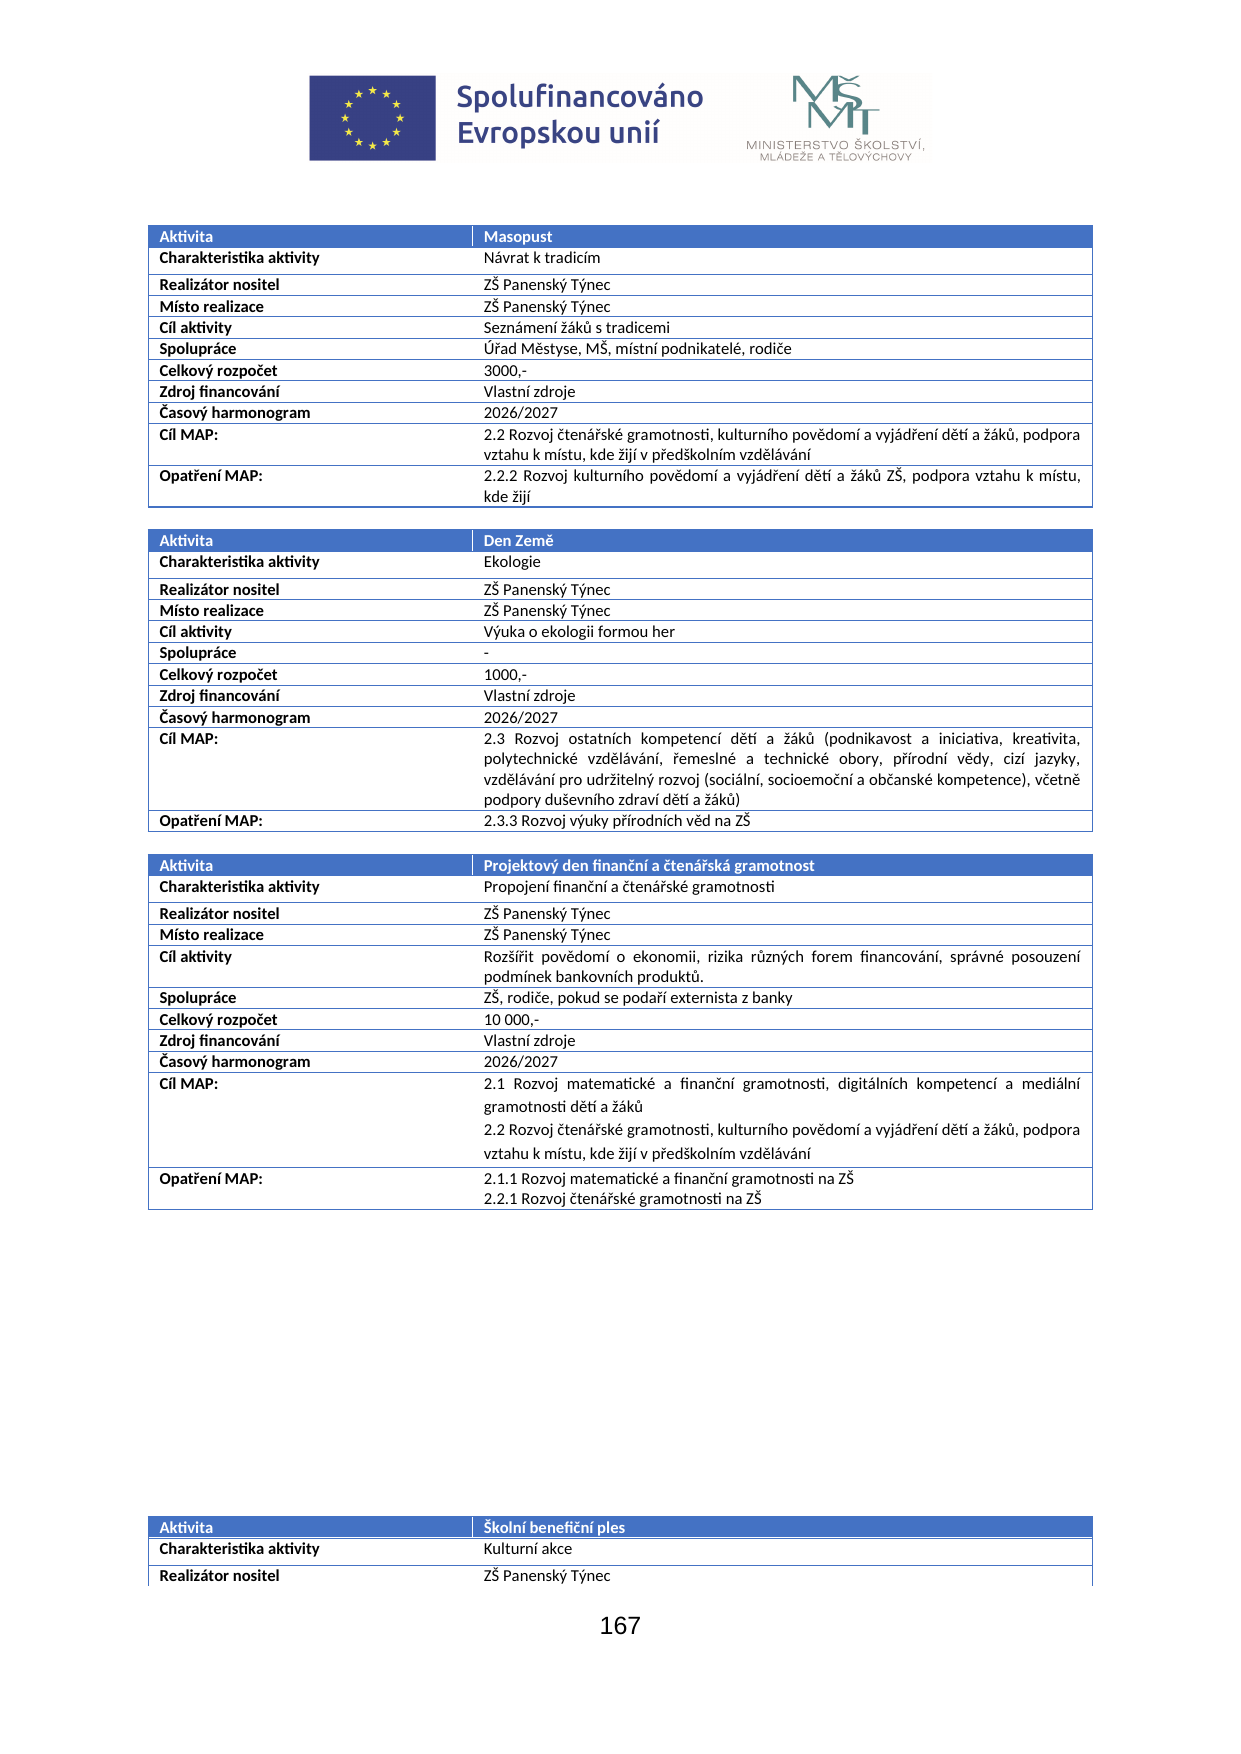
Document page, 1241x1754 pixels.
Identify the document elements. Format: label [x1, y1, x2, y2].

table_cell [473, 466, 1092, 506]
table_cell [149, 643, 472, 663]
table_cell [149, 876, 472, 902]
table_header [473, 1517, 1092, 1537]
picture [307, 73, 933, 163]
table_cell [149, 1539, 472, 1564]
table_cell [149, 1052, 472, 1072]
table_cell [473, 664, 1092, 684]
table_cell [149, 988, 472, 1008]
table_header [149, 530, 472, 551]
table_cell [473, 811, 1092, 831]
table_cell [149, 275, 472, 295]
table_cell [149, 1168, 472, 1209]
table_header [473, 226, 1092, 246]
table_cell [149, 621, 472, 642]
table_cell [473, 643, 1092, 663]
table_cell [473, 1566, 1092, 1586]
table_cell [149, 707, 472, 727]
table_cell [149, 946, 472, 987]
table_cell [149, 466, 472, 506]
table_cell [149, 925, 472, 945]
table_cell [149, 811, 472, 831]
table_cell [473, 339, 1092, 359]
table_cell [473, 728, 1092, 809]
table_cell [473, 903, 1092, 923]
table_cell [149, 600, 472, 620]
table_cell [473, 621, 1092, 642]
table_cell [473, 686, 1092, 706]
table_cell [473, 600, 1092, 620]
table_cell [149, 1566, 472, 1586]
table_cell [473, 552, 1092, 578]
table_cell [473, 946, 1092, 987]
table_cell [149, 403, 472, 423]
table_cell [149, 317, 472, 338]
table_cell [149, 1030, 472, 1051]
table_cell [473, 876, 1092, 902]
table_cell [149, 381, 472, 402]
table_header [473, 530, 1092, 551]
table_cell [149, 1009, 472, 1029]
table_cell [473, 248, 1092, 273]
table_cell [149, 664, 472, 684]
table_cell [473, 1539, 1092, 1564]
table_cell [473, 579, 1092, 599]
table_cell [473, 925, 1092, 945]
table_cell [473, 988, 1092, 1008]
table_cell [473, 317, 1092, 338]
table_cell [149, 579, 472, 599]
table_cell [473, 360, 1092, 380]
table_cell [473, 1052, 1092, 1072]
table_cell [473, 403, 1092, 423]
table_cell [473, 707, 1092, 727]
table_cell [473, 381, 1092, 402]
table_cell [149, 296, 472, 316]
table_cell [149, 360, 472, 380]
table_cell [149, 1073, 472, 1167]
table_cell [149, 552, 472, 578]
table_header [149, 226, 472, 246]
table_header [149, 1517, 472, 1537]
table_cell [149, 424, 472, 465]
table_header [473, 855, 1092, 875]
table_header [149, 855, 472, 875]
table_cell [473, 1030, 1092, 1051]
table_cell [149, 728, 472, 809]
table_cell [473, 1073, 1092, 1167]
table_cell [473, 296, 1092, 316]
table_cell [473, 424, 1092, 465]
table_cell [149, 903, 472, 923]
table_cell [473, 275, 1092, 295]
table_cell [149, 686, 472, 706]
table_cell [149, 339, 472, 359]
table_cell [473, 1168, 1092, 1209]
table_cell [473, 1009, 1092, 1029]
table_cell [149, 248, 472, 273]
